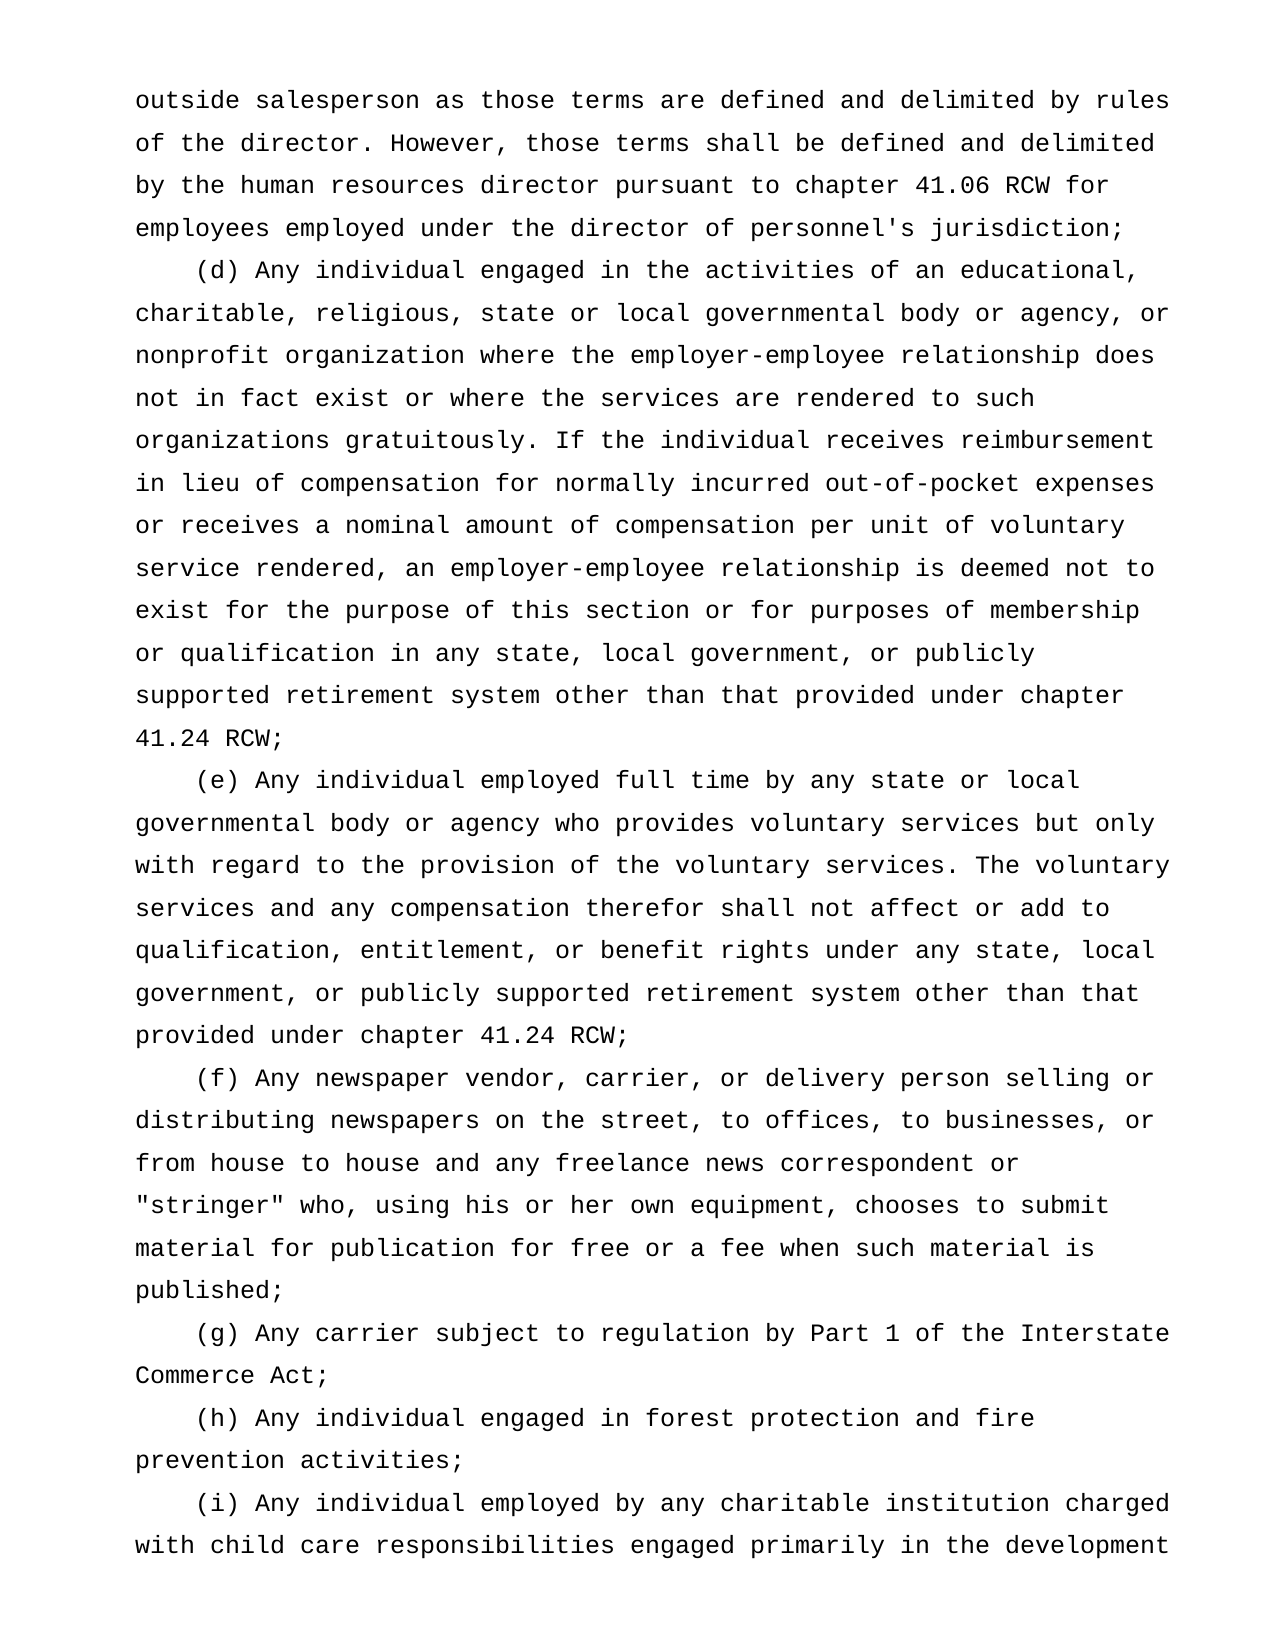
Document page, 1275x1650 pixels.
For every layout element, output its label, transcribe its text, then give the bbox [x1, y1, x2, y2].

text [135, 75, 1170, 245]
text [135, 1477, 1170, 1562]
text (d) Any individual engaged in the activities of an educational, charitable, religious, state or local governmental body or agency, or nonprofit organization where the employer-employee relationship does not in fact exist or where the services are rendered to such organizations gratuitously. If the individual receives reimbursement in lieu of compensation for normally incurred out-of-pocket expenses or receives a nominal amount of compensation per unit of voluntary service rendered, an employer-employee relationship is deemed not to exist for the purpose of this section or for purposes of membership or qualification in any state, local government, or publicly supported retirement system other than that provided under chapter 41.24 RCW; [135, 245, 1170, 755]
text (e) Any individual employed full time by any state or local governmental body or agency who provides voluntary services but only with regard to the provision of the voluntary services. The voluntary services and any compensation therefor shall not affect or add to qualification, entitlement, or benefit rights under any state, local government, or publicly supported retirement system other than that provided under chapter 41.24 RCW; [135, 755, 1170, 1052]
text (g) Any carrier subject to regulation by Part 1 of the Interstate Commerce Act; [135, 1307, 1170, 1392]
text (f) Any newspaper vendor, carrier, or delivery person selling or distributing newspapers on the street, to offices, to businesses, or from house to house and any freelance news correspondent or "stringer" who, using his or her own equipment, chooses to submit material for publication for free or a fee when such material is published; [135, 1052, 1170, 1307]
text (h) Any individual engaged in forest protection and fire prevention activities; [135, 1392, 1170, 1477]
